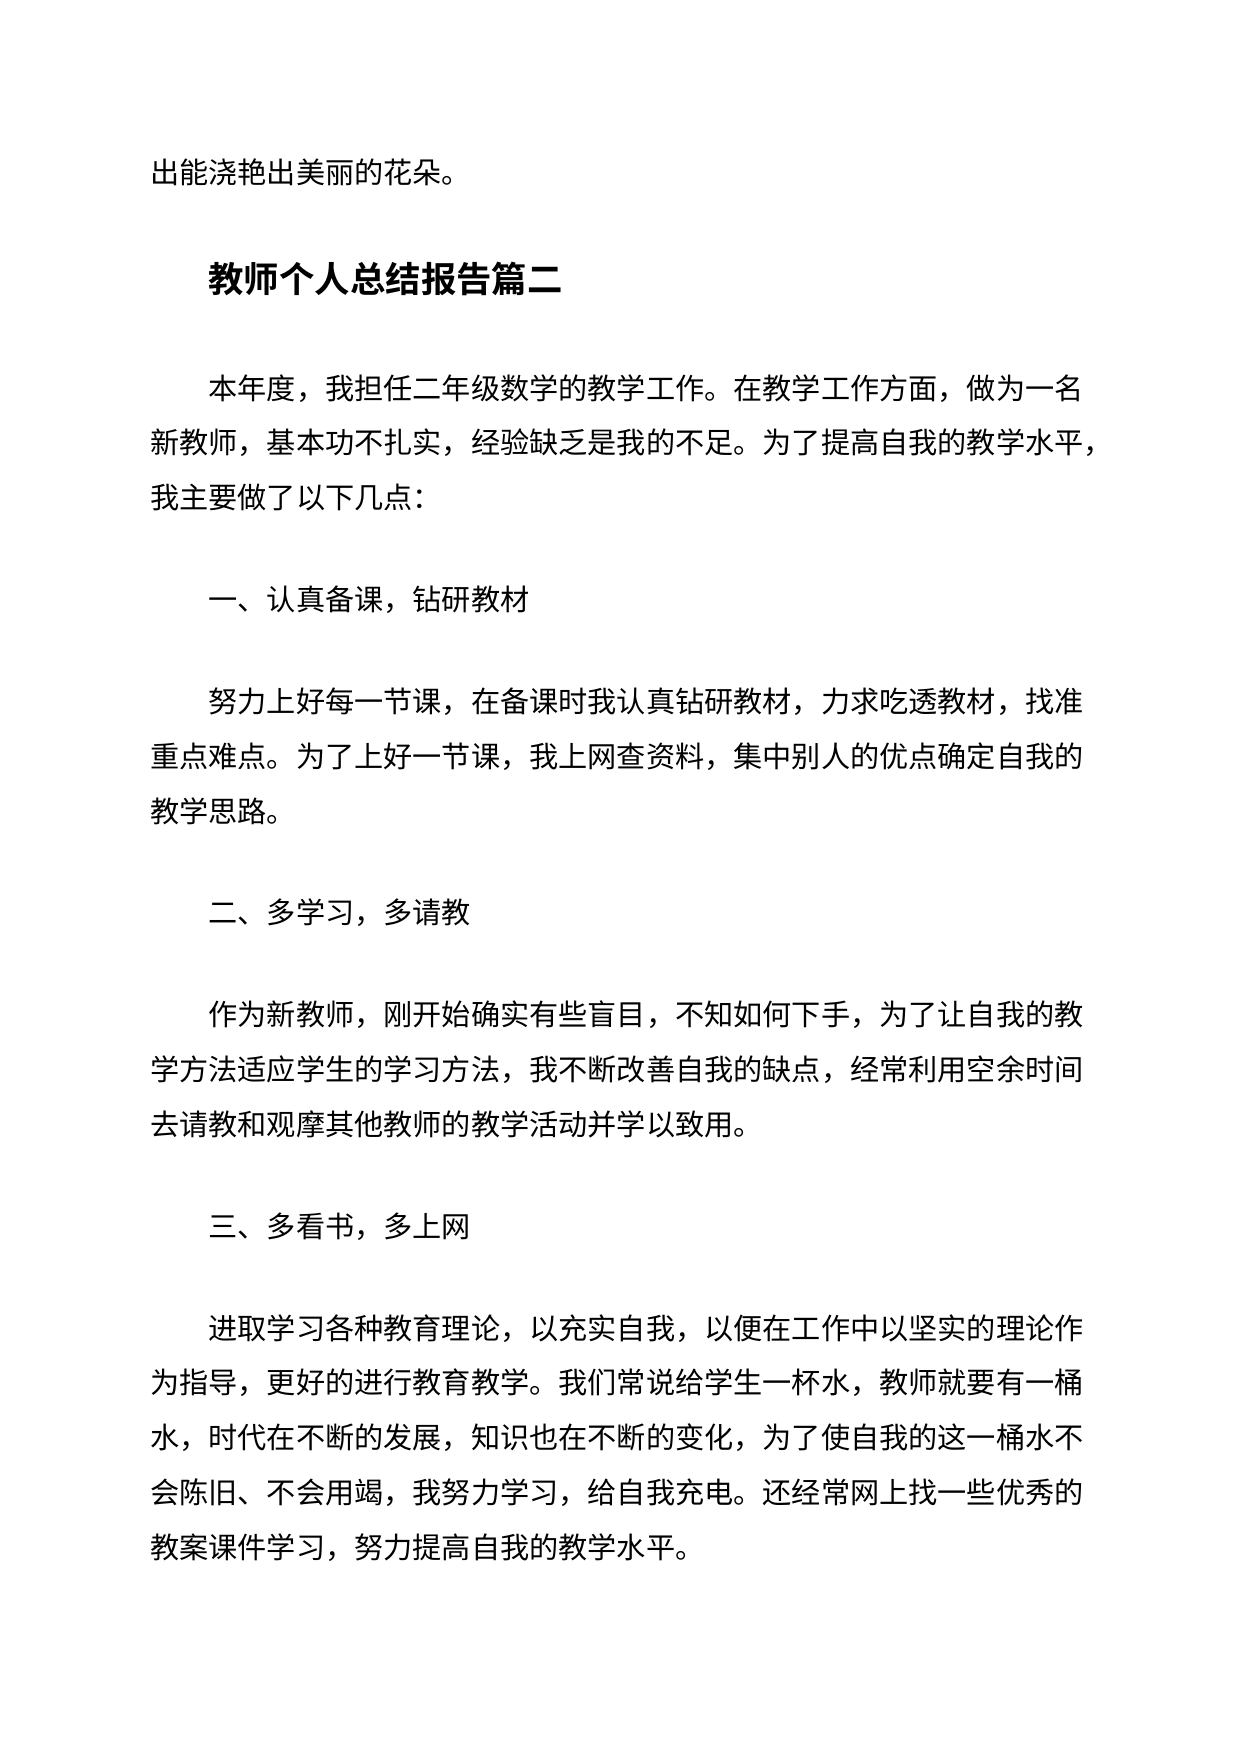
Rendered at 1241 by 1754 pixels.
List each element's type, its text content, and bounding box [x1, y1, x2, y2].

text 一、认真备课，钻研教材 [150, 577, 1090, 619]
text 作为新教师，刚开始确实有些盲目，不知如何下手，为了让自我的教学方法适应学生的学习方法，我不断改善自我的缺点，经常利用空余时间去请教和观摩其他教师的教学活动并学以致用。 [150, 992, 1090, 1144]
text 本年度，我担任二年级数学的教学工作。在教学工作方面，做为一名新教师，基本功不扎实，经验缺乏是我的不足。为了提高自我的教学水平，我主要做了以下几点： [150, 365, 1090, 517]
text 进取学习各种教育理论，以充实自我，以便在工作中以坚实的理论作为指导，更好的进行教育教学。我们常说给学生一杯水，教师就要有一桶水，时代在不断的发展，知识也在不断的变化，为了使自我的这一桶水不会陈旧、不会用竭，我努力学习，给自我充电。还经常网上找一些优秀的教案课件学习，努力提高自我的教学水平。 [150, 1305, 1090, 1567]
text 二、多学习，多请教 [150, 890, 1090, 932]
text 三、多看书，多上网 [150, 1203, 1090, 1246]
text 努力上好每一节课，在备课时我认真钻研教材，力求吃透教材，找准重点难点。为了上好一节课，我上网查资料，集中别人的优点确定自我的教学思路。 [150, 678, 1090, 831]
text 教师个人总结报告篇二 [150, 252, 1090, 303]
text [150, 150, 1090, 192]
